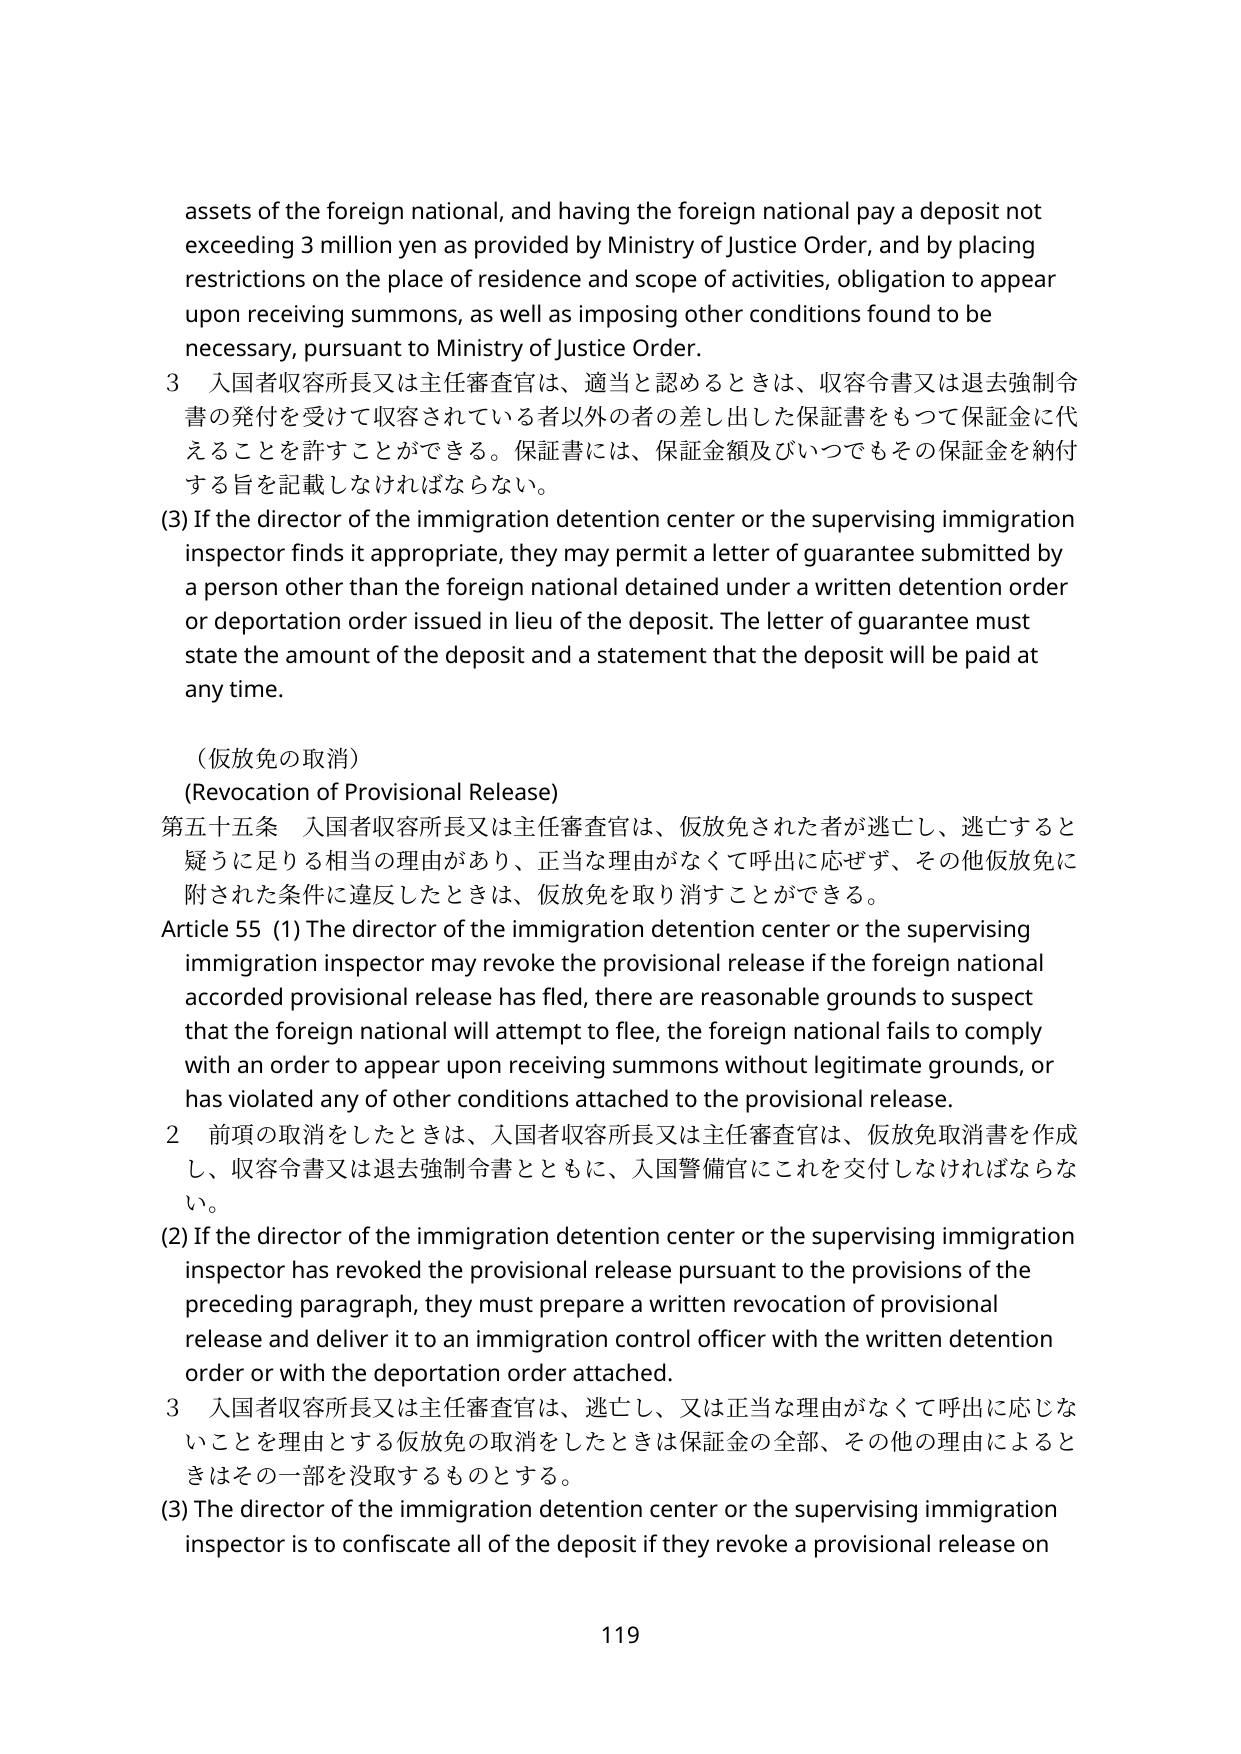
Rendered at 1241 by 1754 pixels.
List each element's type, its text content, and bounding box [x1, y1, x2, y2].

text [161, 194, 1079, 364]
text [161, 1492, 1079, 1560]
text (Revocation of Provisional Release) [184, 774, 1079, 809]
text (3) If the director of the immigration detention center or the supervising immigration inspector finds it appropriate, they may permit a letter of guarantee submitted by a person other than the foreign national detained under a written detention order or deportation order issued in lieu of the deposit. The letter of guarantee must state the amount of the deposit and a statement that the deposit will be paid at any time. [161, 501, 1079, 706]
text (2) If the director of the immigration detention center or the supervising immigration inspector has revoked the provisional release pursuant to the provisions of the preceding paragraph, they must prepare a written revocation of provisional release and deliver it to an immigration control officer with the written detention order or with the deportation order attached. [161, 1219, 1079, 1389]
text ３ 入国者収容所長又は主任審査官は、逃亡し、又は正当な理由がなくて呼出に応じないことを理由とする仮放免の取消をしたときは保証金の全部、その他の理由によるときはその一部を没取するものとする。 [161, 1389, 1079, 1492]
text ２ 前項の取消をしたときは、入国者収容所長又は主任審査官は、仮放免取消書を作成し、収容令書又は退去強制令書とともに、入国警備官にこれを交付しなければならない。 [161, 1116, 1079, 1219]
text Article 55 (1) The director of the immigration detention center or the supervising immigration inspector may revoke the provisional release if the foreign national accorded provisional release has fled, there are reasonable grounds to suspect that the foreign national will attempt to flee, the foreign national fails to comply with an order to appear upon receiving summons without legitimate grounds, or has violated any of other conditions attached to the provisional release. [161, 911, 1079, 1116]
text 第五十五条 入国者収容所長又は主任審査官は、仮放免された者が逃亡し、逃亡すると疑うに足りる相当の理由があり、正当な理由がなくて呼出に応ぜず、その他仮放免に附された条件に違反したときは、仮放免を取り消すことができる。 [161, 809, 1079, 911]
text （仮放免の取消） [184, 740, 1079, 774]
text ３ 入国者収容所長又は主任審査官は、適当と認めるときは、収容令書又は退去強制令書の発付を受けて収容されている者以外の者の差し出した保証書をもつて保証金に代えることを許すことができる。保証書には、保証金額及びいつでもその保証金を納付する旨を記載しなければならない。 [161, 364, 1079, 501]
